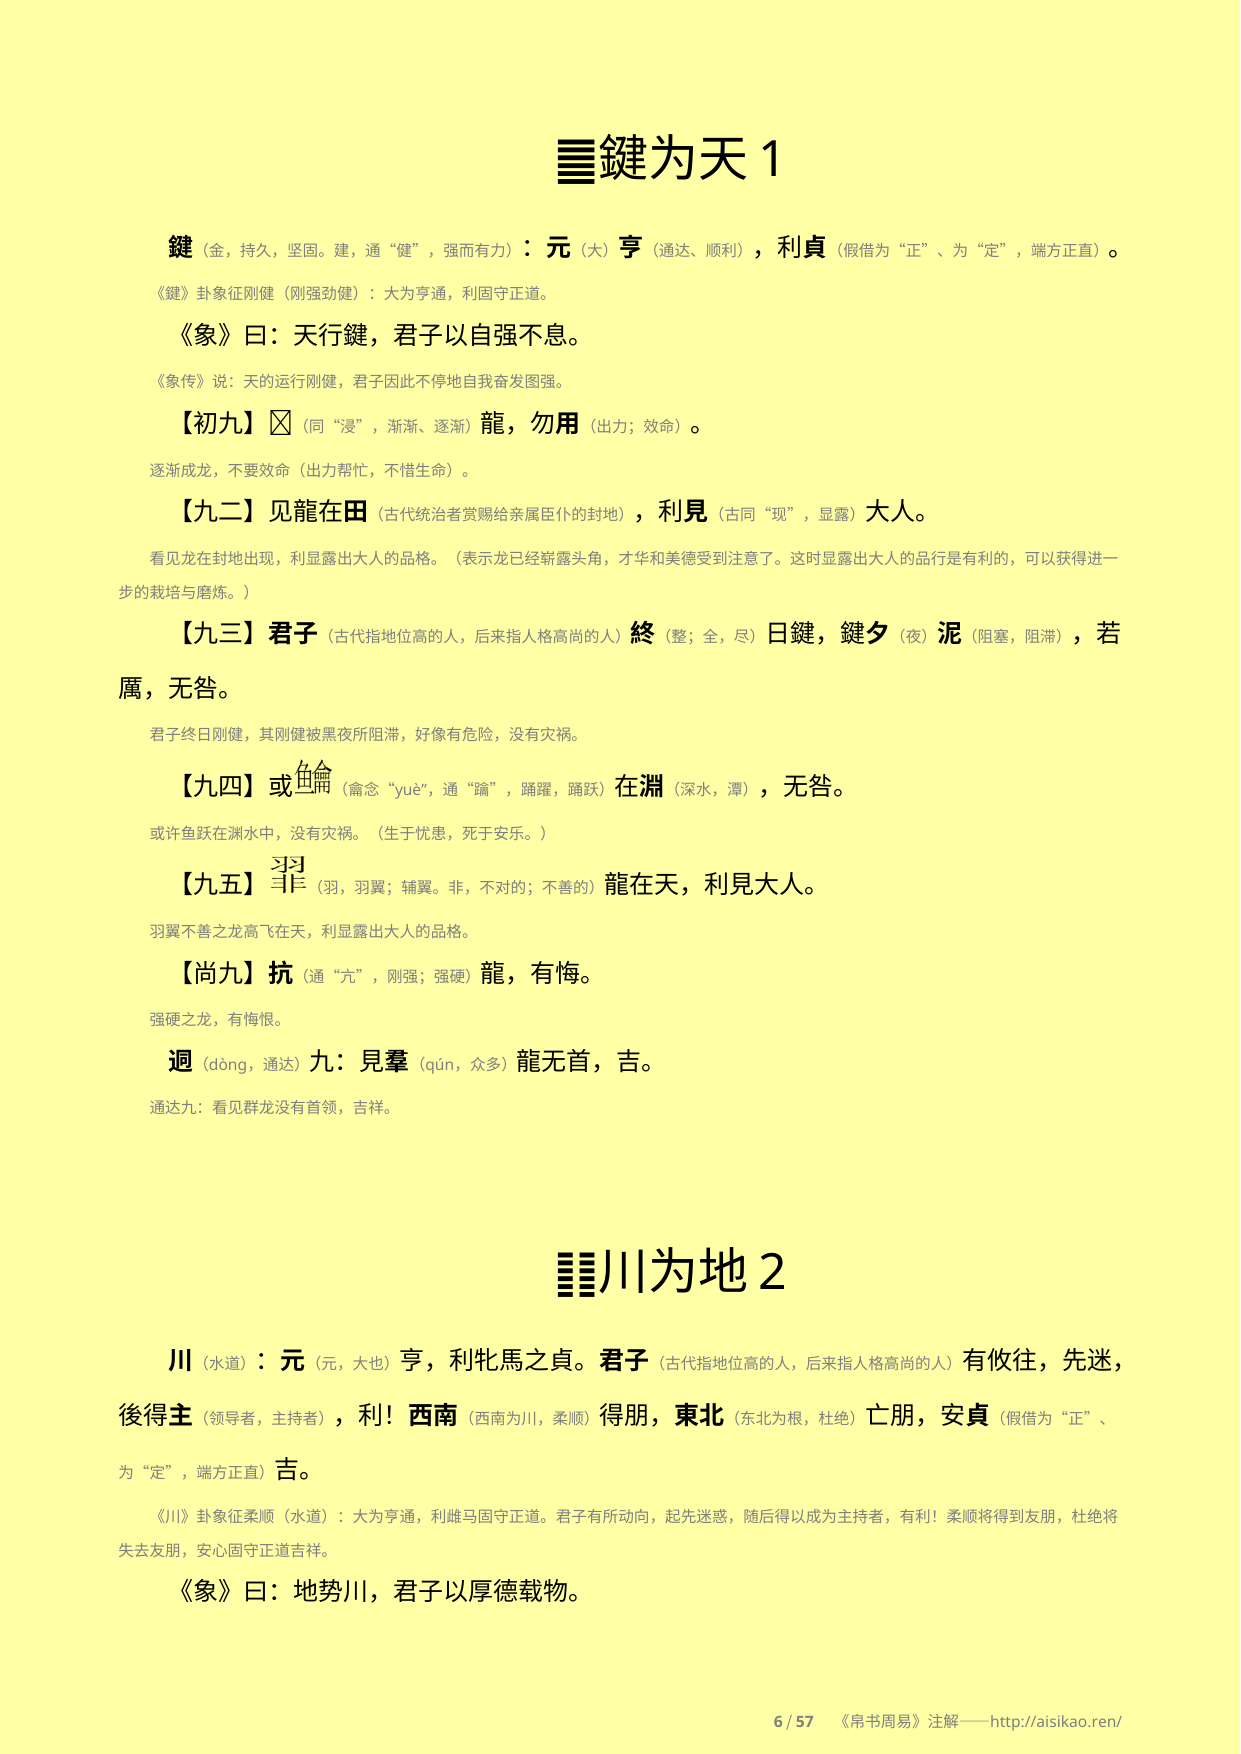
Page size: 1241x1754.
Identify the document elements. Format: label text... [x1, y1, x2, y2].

text 迵（dòng，通达）九：見羣（qún，众多）龍无首，吉。 [118, 1041, 1122, 1078]
text 《象》曰：地势川，君子以厚德载物。 [118, 1572, 1122, 1608]
text 逐渐成龙，不要效命（出力帮忙，不惜生命）。 [118, 458, 1122, 481]
text 《象传》说：天的运行刚健，君子因此不停地自我奋发图强。 [118, 370, 1122, 392]
text 【九三】君子（古代指地位高的人，后来指人格高尚的人）終（整；全，尽）日鍵，鍵夕（夜）泥（阻塞，阻滞），若厲，无咎。 [118, 614, 1122, 704]
text 【尚九】抗（通“亢”，刚强；强硬）龍，有悔。 [118, 953, 1122, 989]
text 《川》卦象征柔顺（水道）：大为亨通，利雌马固守正道。君子有所动向，起先迷惑，随后得以成为主持者，有利！柔顺将得到友朋，杜绝将失去友朋，安心固守正道吉祥。 [118, 1504, 1122, 1560]
text 或许鱼跃在渊水中，没有灾祸。（生于忧患，死于安乐。） [118, 821, 1122, 844]
text 通达九：看见群龙没有首领，吉祥。 [118, 1096, 1122, 1118]
picture [293, 756, 333, 796]
text 君子终日刚健，其刚健被黑夜所阻滞，好像有危险，没有灾祸。 [118, 723, 1122, 745]
text 【初九】𡩻（同“浸”，渐渐、逐渐）龍，勿用（出力；效命）。 [118, 404, 1122, 440]
text 《鍵》卦象征刚健（刚强劲健）：大为亨通，利固守正道。 [118, 282, 1122, 304]
text 鍵（金，持久，坚固。建，通“健”，强而有力）：元（大）亨（通达、顺利），利貞（假借为“正”、为“定”，端方正直）。 [118, 227, 1122, 263]
text 《象》曰：天行鍵，君子以自强不息。 [118, 315, 1122, 352]
text 【九五】（羽，羽翼；辅翼。非，不对的；不善的）龍在天，利見大人。 [118, 855, 1122, 901]
text 川（水道）：元（元，大也）亨，利牝馬之貞。君子（古代指地位高的人，后来指人格高尚的人）有攸往，先迷，後得主（领导者，主持者），利！西南（西南为川，柔顺）得朋，東北（东北为根，杜绝）亡朋，安貞（假借为“正”、为“定”，端方正直）吉。 [118, 1341, 1122, 1486]
text 【九四】或（龠念“yuè”，通“䠯”，踊躍，踊跃）在淵（深水，潭），无咎。 [118, 757, 1122, 803]
subtitle ䷀鍵为天1 [118, 118, 1122, 191]
text 看见龙在封地出现，利显露出大人的品格。（表示龙已经崭露头角，才华和美德受到注意了。这时显露出大人的品行是有利的，可以获得进一步的栽培与磨炼。） [118, 546, 1122, 603]
subtitle ䷁川为地2 [118, 1232, 1122, 1304]
picture [268, 855, 308, 894]
text 强硬之龙，有悔恨。 [118, 1008, 1122, 1030]
text 羽翼不善之龙高飞在天，利显露出大人的品格。 [118, 919, 1122, 942]
text 【九二】见龍在田（古代统治者赏赐给亲属臣仆的封地），利見（古同“现”，显露）大人。 [118, 492, 1122, 528]
